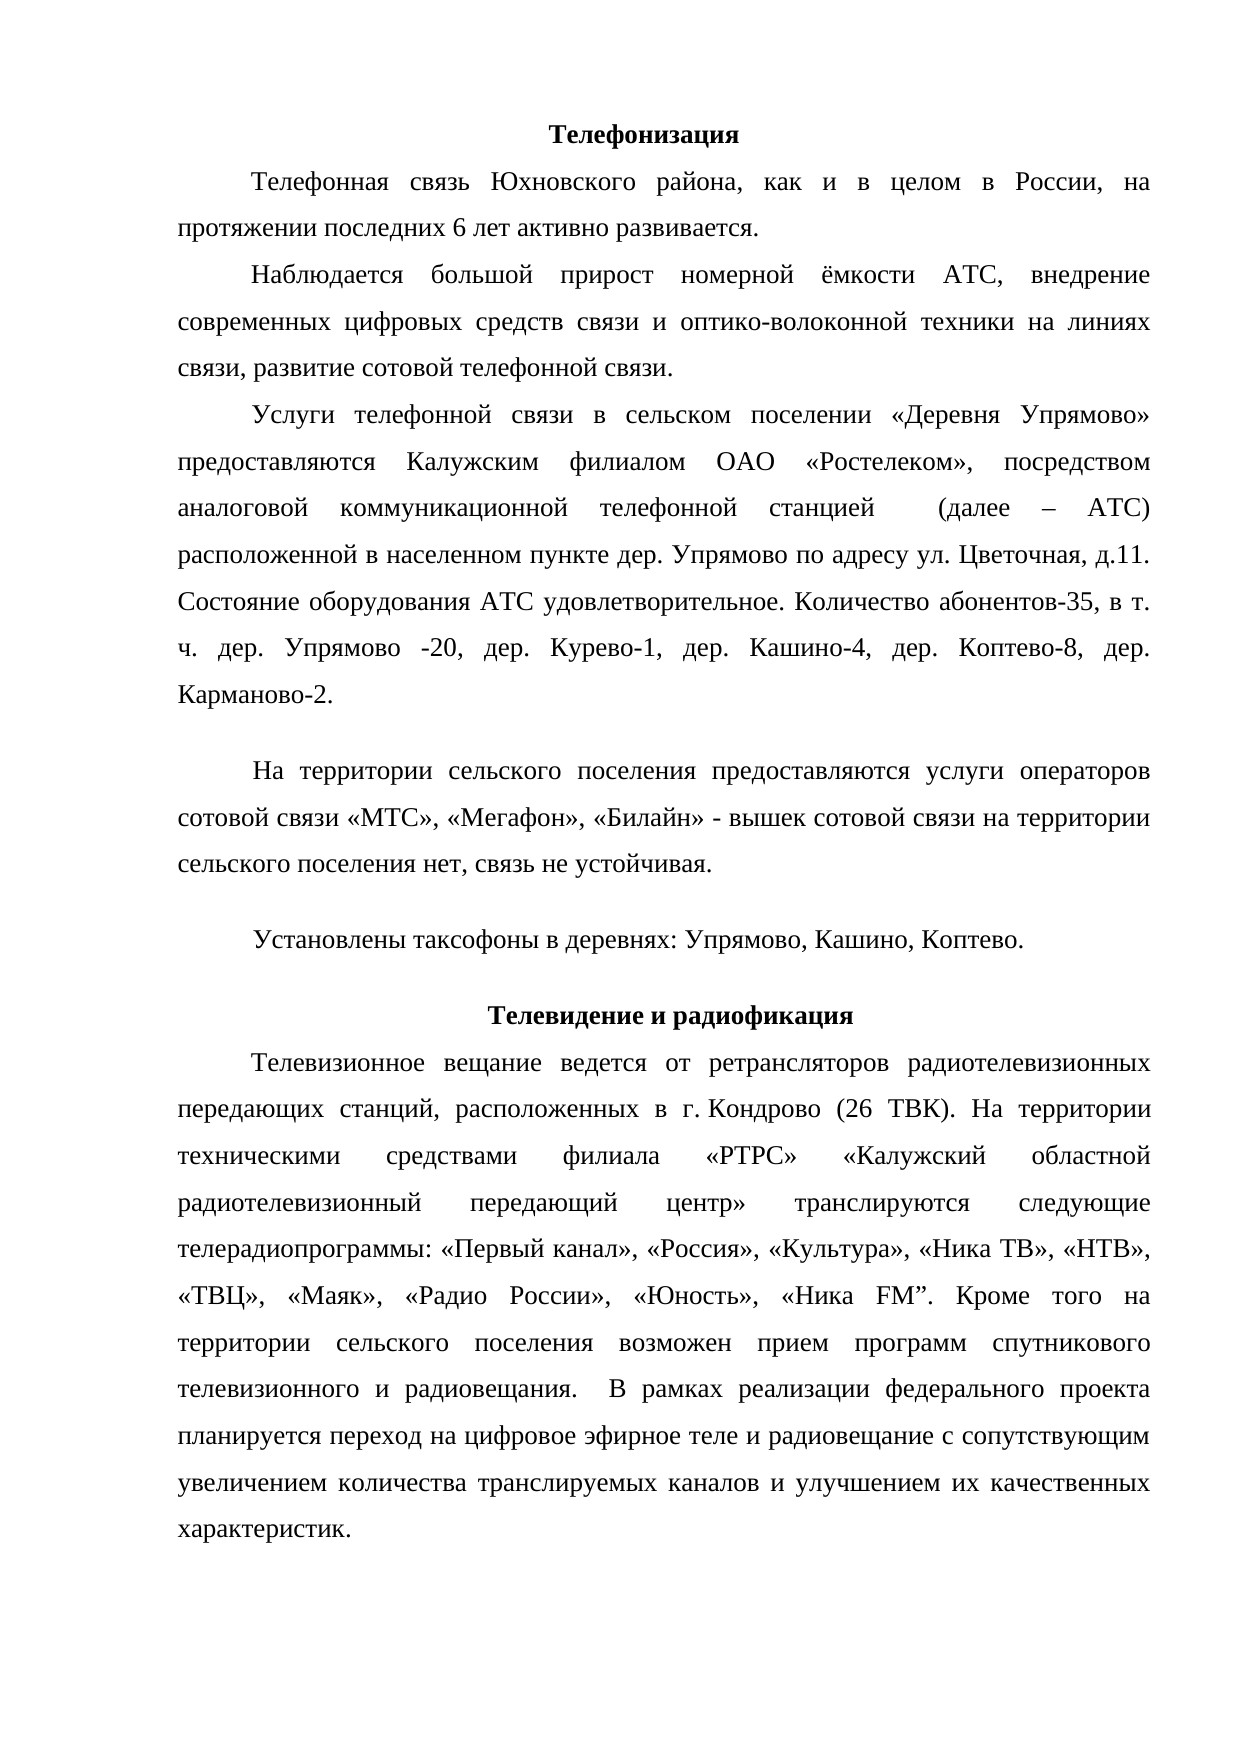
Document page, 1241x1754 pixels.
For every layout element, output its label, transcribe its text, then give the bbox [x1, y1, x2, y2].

text Услуги телефонной связи в сельском поселении «Деревня Упрямово» предоставляются Калужским филиалом ОАО «Ростелеком», посредством аналоговой коммуникационной телефонной станцией (далее – АТС) расположенной в населенном пункте дер. Упрямово по адресу ул. Цветочная, д.11. Состояние оборудования АТС удовлетворительное. Количество абонентов-35, в т. ч. дер. Упрямово -20, дер. Курево-1, дер. Кашино-4, дер. Коптево-8, дер. Карманово-2. [177, 398, 1152, 709]
text Наблюдается большой прирост номерной ёмкости АТС, внедрение современных цифровых средств связи и оптико-волоконной техники на линиях связи, развитие сотовой телефонной связи. [177, 258, 1152, 383]
text На территории сельского поселения предоставляются услуги операторов сотовой связи «МТС», «Мегафон», «Билайн» - вышек сотовой связи на территории сельского поселения нет, связь не устойчивая. [177, 754, 1152, 878]
text Телефонизация [177, 118, 1152, 149]
text Телевизионное вещание ведется от ретрансляторов радиотелевизионных передающих станций, расположенных в г. Кондрово (26 ТВК). На территории техническими средствами филиала «РТРС» «Калужский областной радиотелевизионный передающий центр» транслируются следующие телерадиопрограммы: «Первый канал», «Россия», «Культура», «Ника ТВ», «НТВ», «ТВЦ», «Маяк», «Радио России», «Юность», «Ника FM”. Кроме того на территории сельского поселения возможен прием программ спутникового телевизионного и радиовещания. В рамках реализации федерального проекта планируется переход на цифровое эфирное теле и радиовещание с сопутствующим увеличением количества транслируемых каналов и улучшением их качественных характеристик. [177, 1046, 1152, 1543]
text Телефонная связь Юхновского района, как и в целом в России, на протяжении последних 6 лет активно развивается. [177, 165, 1152, 243]
text Установлены таксофоны в деревнях: Упрямово, Кашино, Коптево. [177, 923, 1152, 954]
text Телевидение и радиофикация [177, 999, 1152, 1030]
